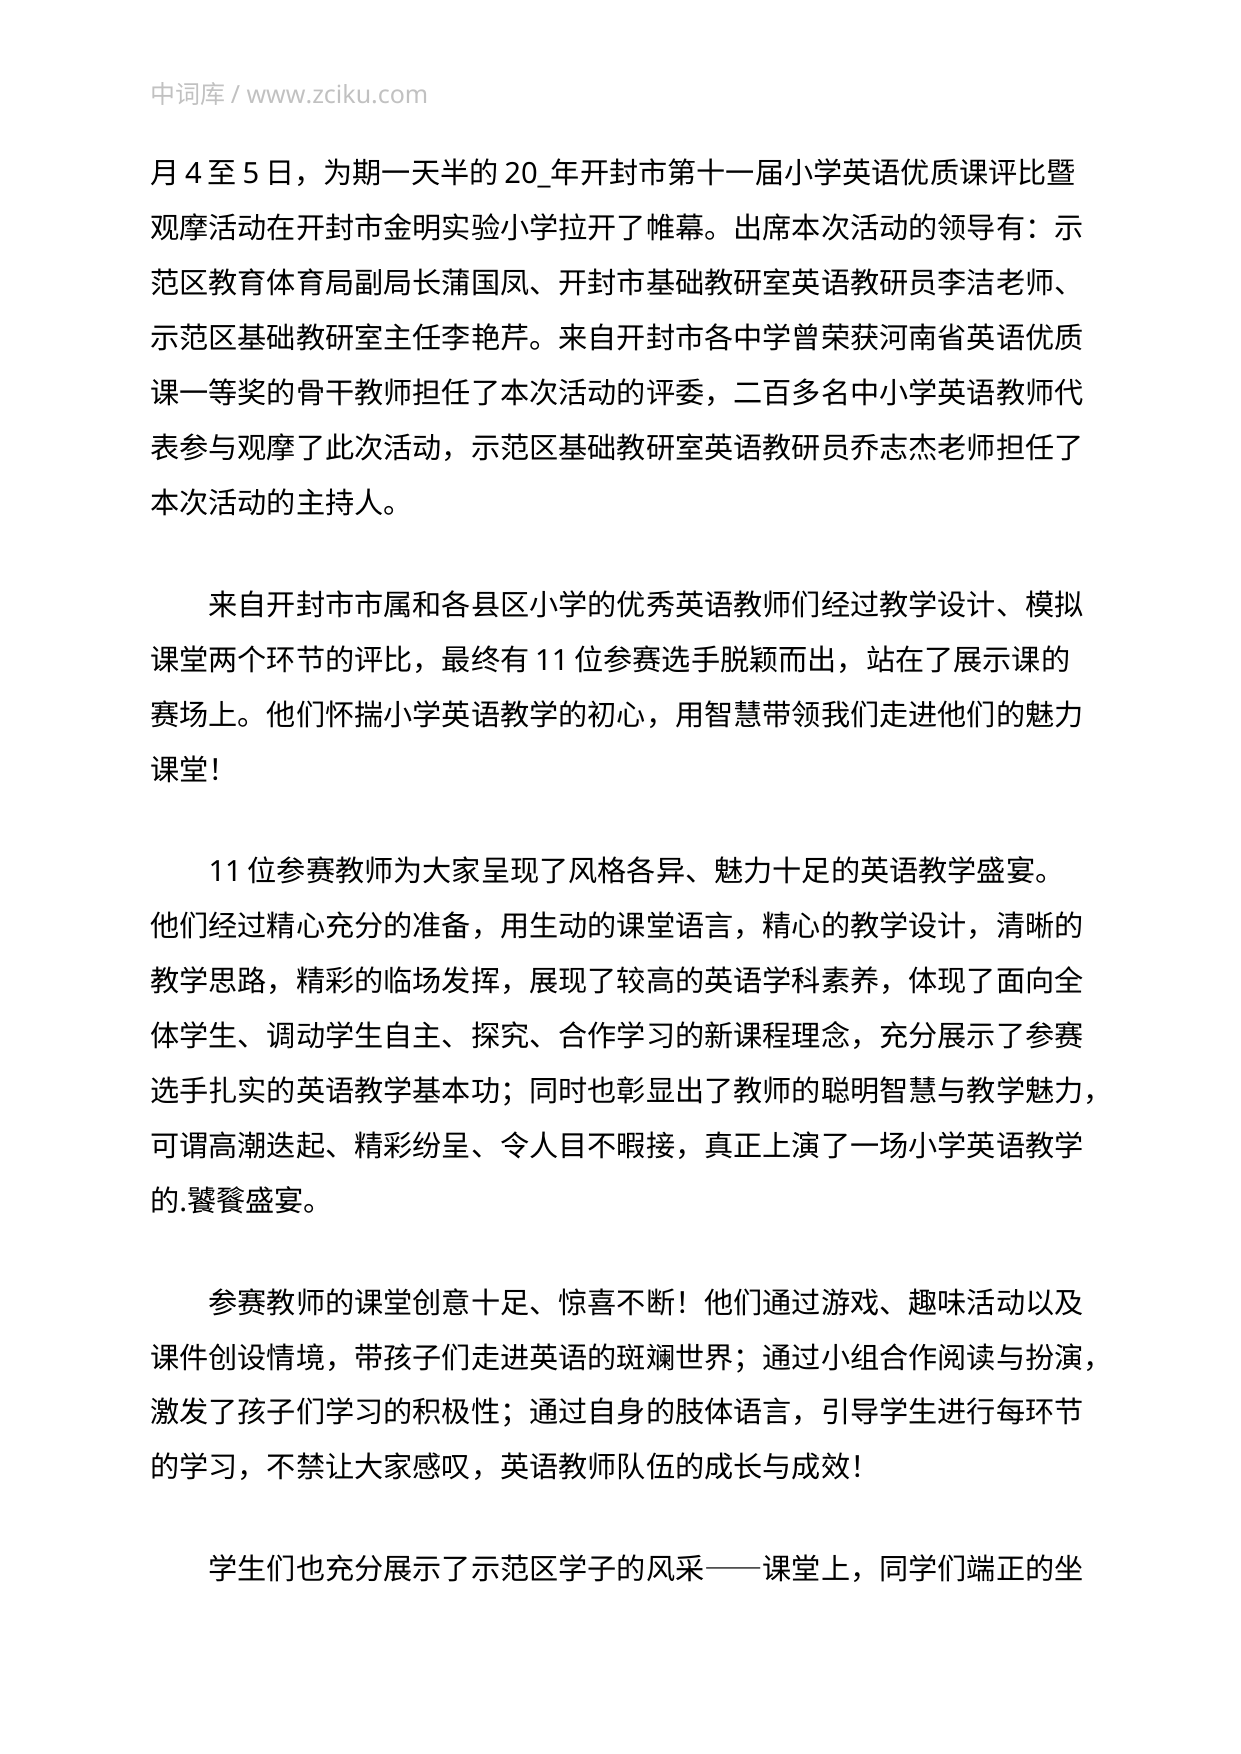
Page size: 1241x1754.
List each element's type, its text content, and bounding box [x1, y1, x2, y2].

text 参赛教师的课堂创意十足、惊喜不断！他们通过游戏、趣味活动以及课件创设情境，带孩子们走进英语的斑斓世界；通过小组合作阅读与扮演，激发了孩子们学习的积极性；通过自身的肢体语言，引导学生进行每环节的学习，不禁让大家感叹，英语教师队伍的成长与成效！ [150, 1279, 1090, 1486]
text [150, 1546, 1090, 1588]
text 来自开封市市属和各县区小学的优秀英语教师们经过教学设计、模拟课堂两个环节的评比，最终有11位参赛选手脱颖而出，站在了展示课的赛场上。他们怀揣小学英语教学的初心，用智慧带领我们走进他们的魅力课堂！ [150, 581, 1090, 788]
text 11位参赛教师为大家呈现了风格各异、魅力十足的英语教学盛宴。他们经过精心充分的准备，用生动的课堂语言，精心的教学设计，清晰的教学思路，精彩的临场发挥，展现了较高的英语学科素养，体现了面向全体学生、调动学生自主、探究、合作学习的新课程理念，充分展示了参赛选手扎实的英语教学基本功；同时也彰显出了教师的聪明智慧与教学魅力，可谓高潮迭起、精彩纷呈、令人目不暇接，真正上演了一场小学英语教学的.饕餮盛宴。 [150, 848, 1090, 1220]
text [150, 150, 1090, 522]
